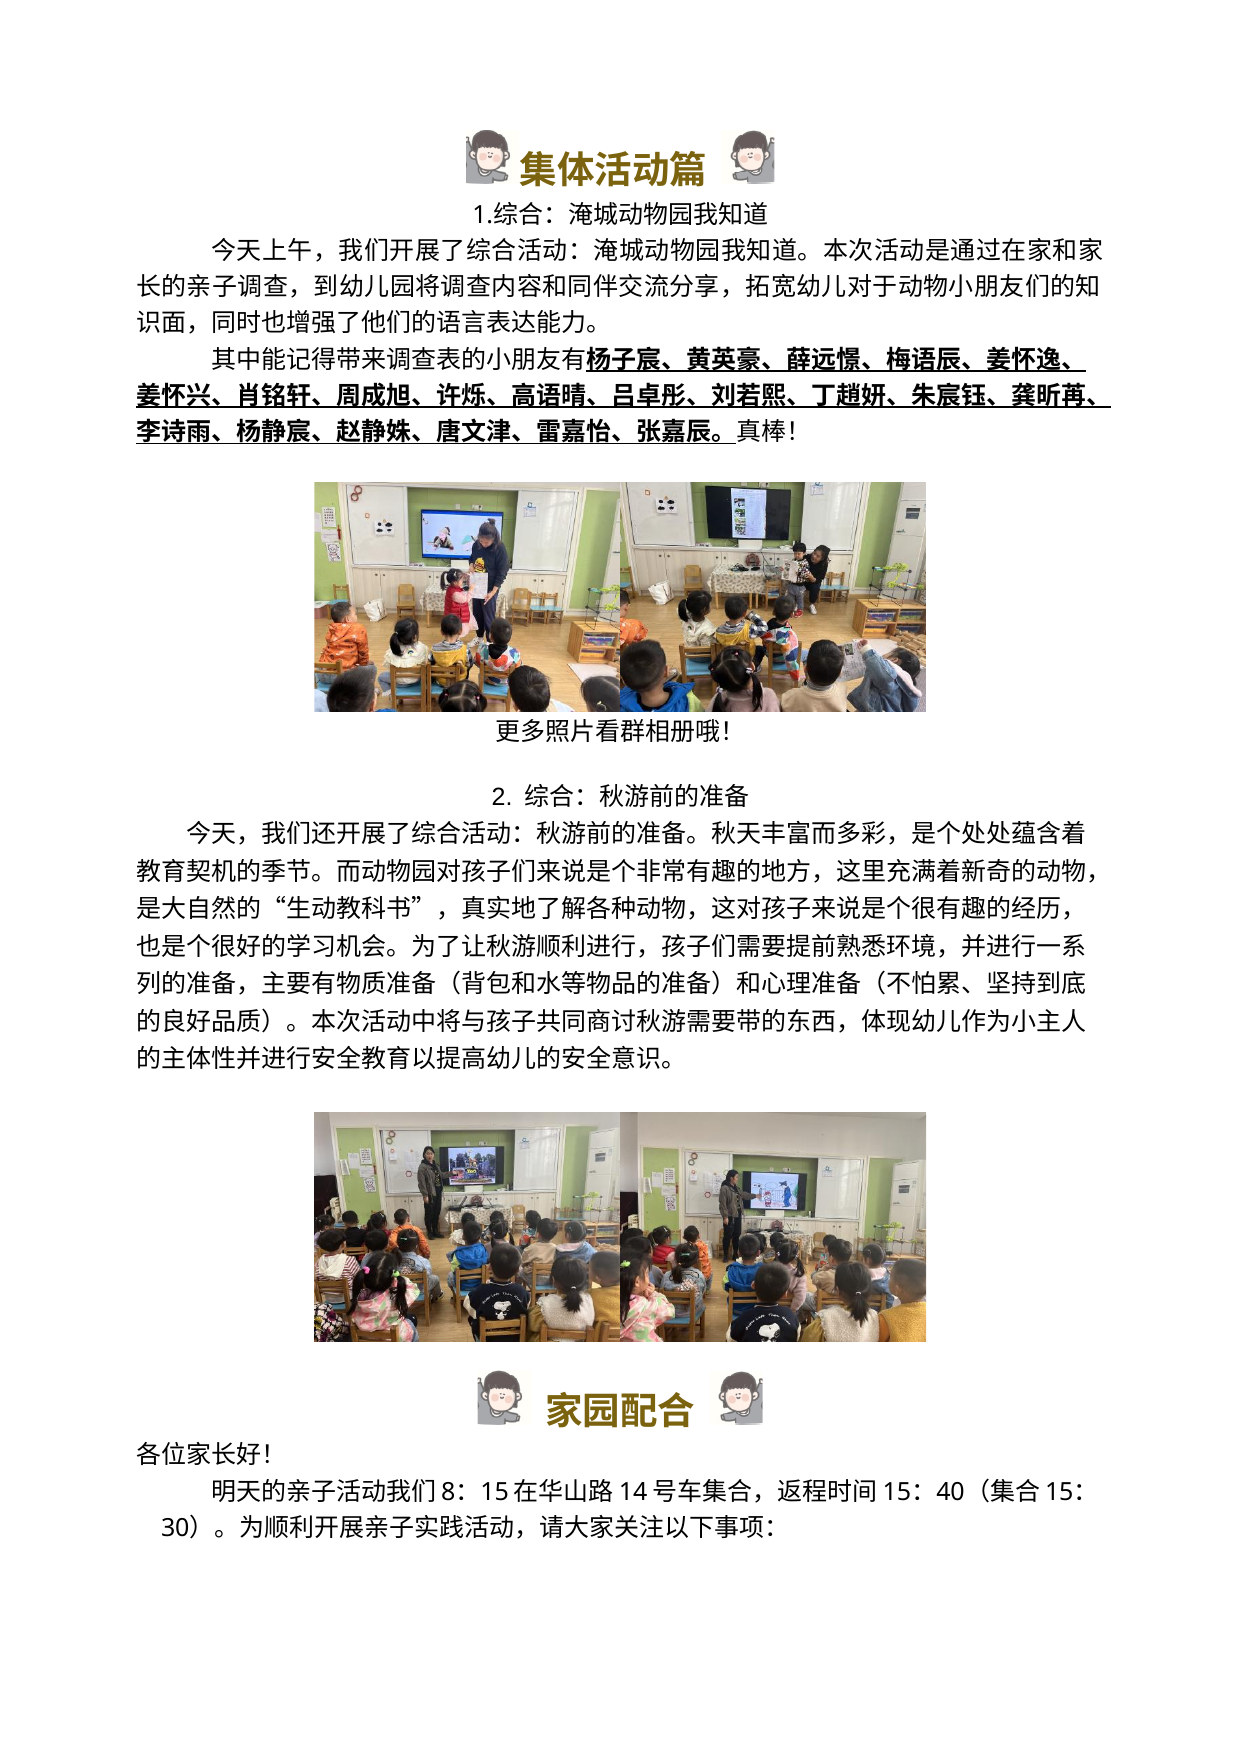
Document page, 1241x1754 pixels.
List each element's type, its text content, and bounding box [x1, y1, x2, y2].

text 其中能记得带来调查表的小朋友有杨子宸、黄英豪、薛远憬、梅语辰、姜怀逸、姜怀兴、肖铭轩、周成旭、许烁、高语晴、吕卓彤、刘若熙、丁趙妍、朱宸钰、龚昕苒、李诗雨、杨静宸、赵静姝、唐文津、雷嘉怡、张嘉辰。真棒！ [136, 339, 1104, 406]
text 其中能记得带来调查表的小朋友有杨子宸、黄英豪、薛远憬、梅语辰、姜怀逸、姜怀兴、肖铭轩、周成旭、许烁、高语晴、吕卓彤、刘若熙、丁趙妍、朱宸钰、龚昕苒、李诗雨、杨静宸、赵静姝、唐文津、雷嘉怡、张嘉辰。真棒！ [136, 408, 1104, 448]
text 1.综合：淹城动物园我知道 [136, 194, 1104, 230]
list 综合：秋游前的准备 [136, 776, 1104, 812]
picture [721, 130, 775, 184]
picture [314, 482, 926, 712]
list 明天的亲子活动我们8：15在华山路14号车集合，返程时间15：40（集合15：30）。为顺利开展亲子实践活动，请大家关注以下事项： [161, 1471, 1104, 1544]
text 今天，我们还开展了综合活动：秋游前的准备。秋天丰富而多彩，是个处处蕴含着教育契机的季节。而动物园对孩子们来说是个非常有趣的地方，这里充满着新奇的动物，是大自然的“生动教科书”，真实地了解各种动物，这对孩子来说是个很有趣的经历，也是个很好的学习机会。为了让秋游顺利进行，孩子们需要提前熟悉环境，并进行一系列的准备，主要有物质准备（背包和水等物品的准备）和心理准备（不怕累、坚持到底的良好品质）。本次活动中将与孩子共同商讨秋游需要带的东西，体现幼儿作为小主人的主体性并进行安全教育以提高幼儿的安全意识。 [136, 812, 1104, 1075]
text 今天上午，我们开展了综合活动：淹城动物园我知道。本次活动是通过在家和家长的亲子调查，到幼儿园将调查内容和同伴交流分享，拓宽幼儿对于动物小朋友们的知识面，同时也增强了他们的语言表达能力。 [136, 230, 1104, 339]
picture [314, 1112, 927, 1342]
text 集体活动篇 [136, 130, 1104, 194]
text 更多照片看群相册哦！ [136, 711, 1104, 747]
text 家园配合 [136, 1371, 1104, 1435]
picture [709, 1371, 763, 1425]
picture [466, 130, 520, 184]
picture [477, 1370, 532, 1425]
text 各位家长好！ [136, 1435, 1104, 1471]
